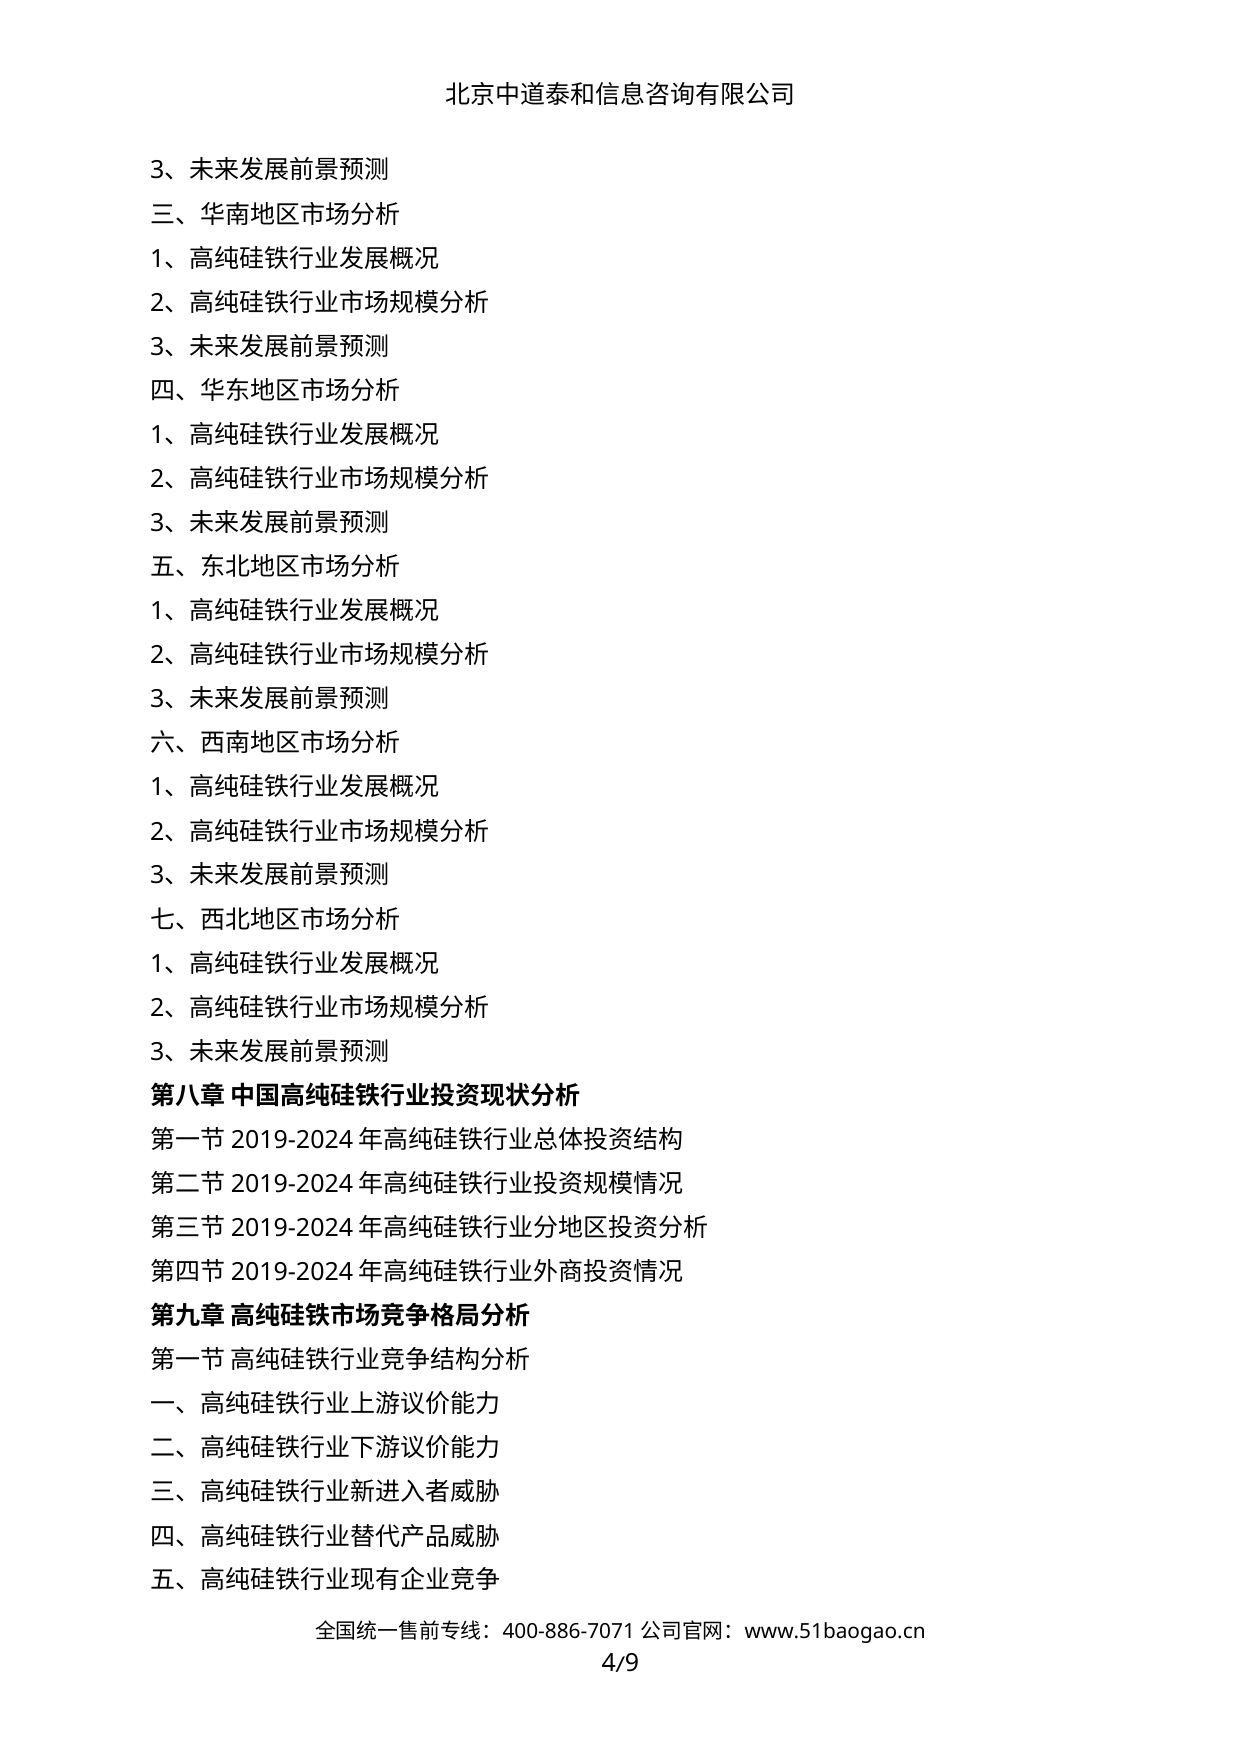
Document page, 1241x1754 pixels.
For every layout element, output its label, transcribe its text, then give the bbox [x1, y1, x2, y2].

text 2、高纯硅铁行业市场规模分析 [150, 811, 1090, 847]
text 第九章 高纯硅铁市场竞争格局分析 [150, 1296, 1090, 1332]
text 1、高纯硅铁行业发展概况 [150, 767, 1090, 803]
text 七、西北地区市场分析 [150, 899, 1090, 935]
text 二、高纯硅铁行业下游议价能力 [150, 1428, 1090, 1464]
text 2、高纯硅铁行业市场规模分析 [150, 282, 1090, 318]
text 1、高纯硅铁行业发展概况 [150, 414, 1090, 451]
text 三、华南地区市场分析 [150, 194, 1090, 230]
text 1、高纯硅铁行业发展概况 [150, 943, 1090, 979]
text 3、未来发展前景预测 [150, 150, 1090, 186]
text 六、西南地区市场分析 [150, 723, 1090, 759]
text 五、高纯硅铁行业现有企业竞争 [150, 1560, 1090, 1596]
text 2、高纯硅铁行业市场规模分析 [150, 987, 1090, 1023]
text 1、高纯硅铁行业发展概况 [150, 591, 1090, 627]
text 3、未来发展前景预测 [150, 502, 1090, 539]
text 四、高纯硅铁行业替代产品威胁 [150, 1516, 1090, 1552]
text 3、未来发展前景预测 [150, 679, 1090, 715]
text 3、未来发展前景预测 [150, 326, 1090, 362]
text 第一节 高纯硅铁行业竞争结构分析 [150, 1340, 1090, 1376]
text 第三节 2019-2024年高纯硅铁行业分地区投资分析 [150, 1207, 1090, 1244]
text 五、东北地区市场分析 [150, 547, 1090, 583]
text 3、未来发展前景预测 [150, 855, 1090, 891]
text 2、高纯硅铁行业市场规模分析 [150, 635, 1090, 671]
text 四、华东地区市场分析 [150, 370, 1090, 407]
text 3、未来发展前景预测 [150, 1031, 1090, 1067]
text 1、高纯硅铁行业发展概况 [150, 238, 1090, 274]
text 第二节 2019-2024年高纯硅铁行业投资规模情况 [150, 1163, 1090, 1200]
text 第一节 2019-2024年高纯硅铁行业总体投资结构 [150, 1119, 1090, 1156]
text 第四节 2019-2024年高纯硅铁行业外商投资情况 [150, 1252, 1090, 1288]
text 2、高纯硅铁行业市场规模分析 [150, 458, 1090, 495]
text 一、高纯硅铁行业上游议价能力 [150, 1384, 1090, 1420]
text 三、高纯硅铁行业新进入者威胁 [150, 1472, 1090, 1508]
text 第八章 中国高纯硅铁行业投资现状分析 [150, 1075, 1090, 1112]
